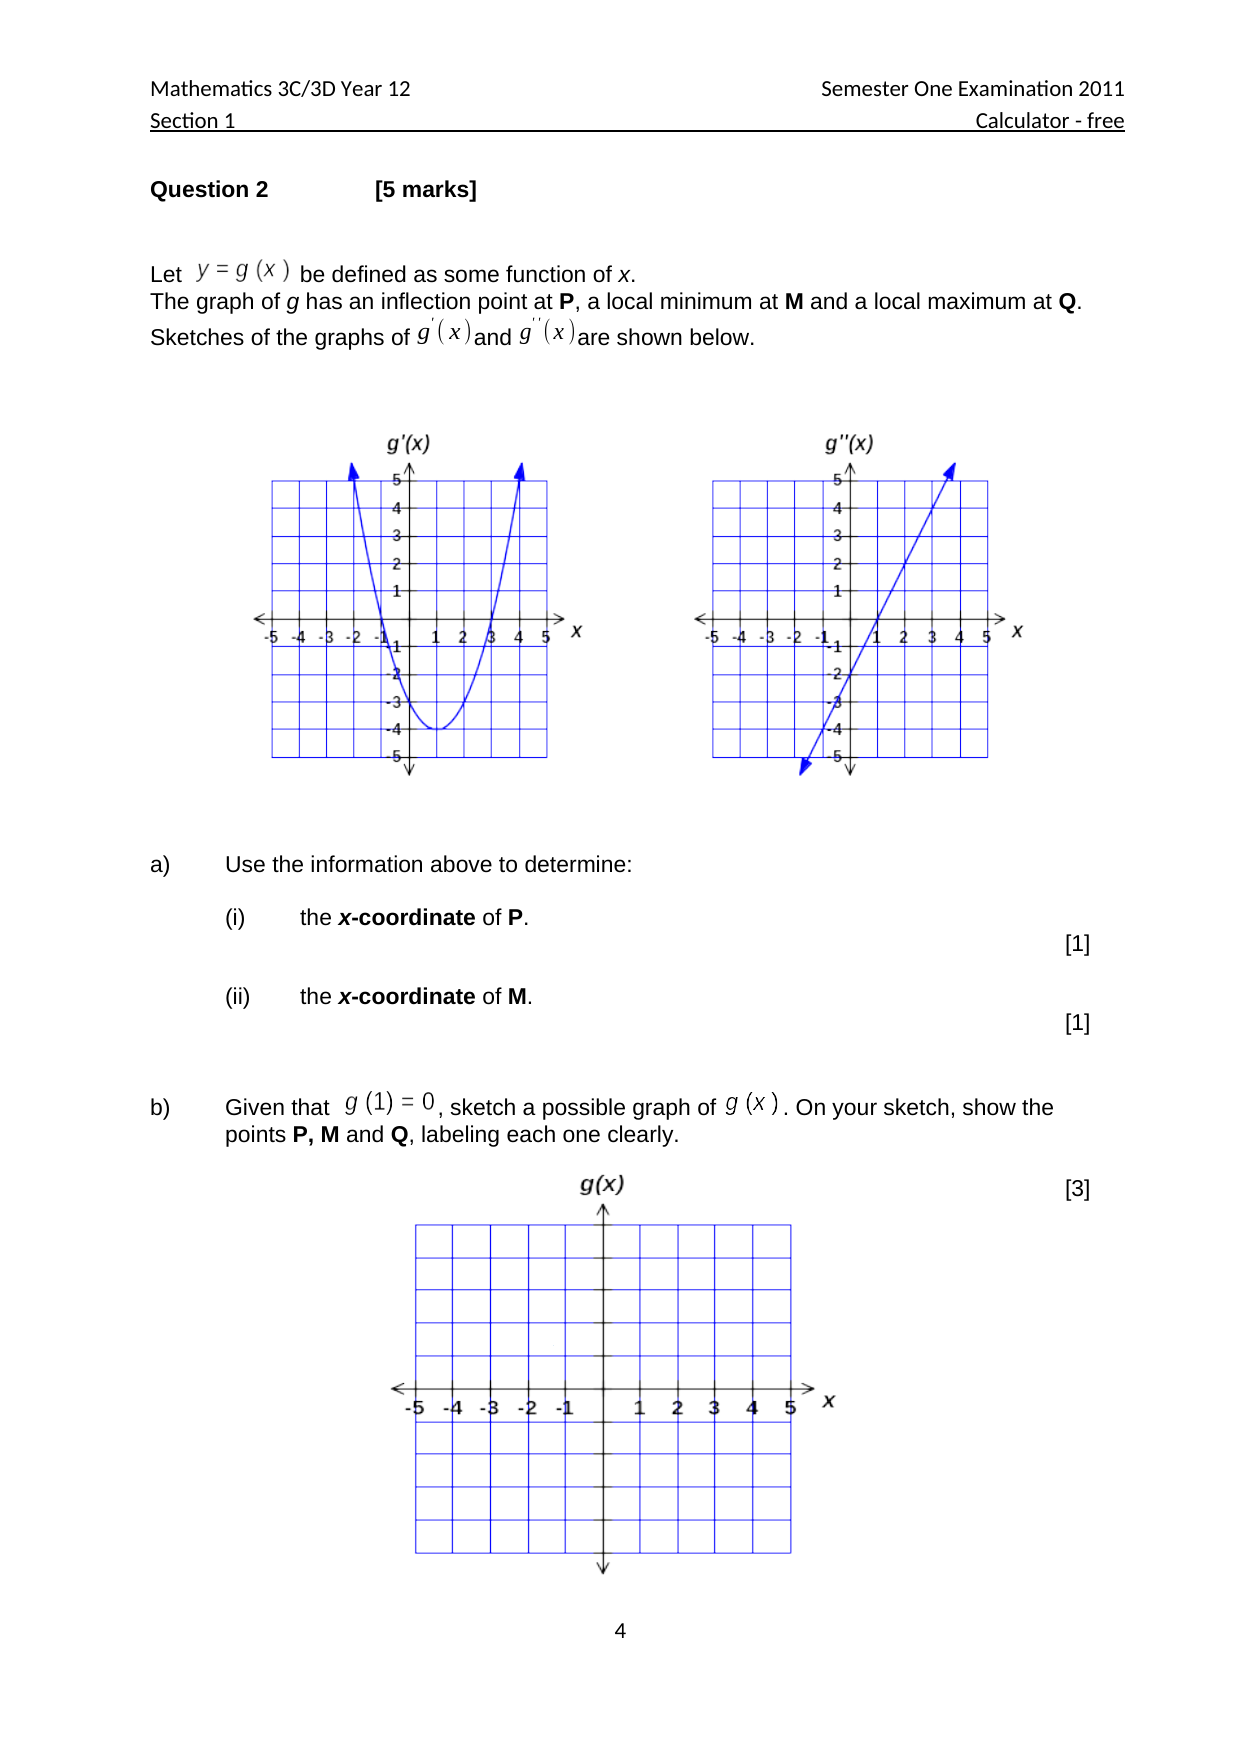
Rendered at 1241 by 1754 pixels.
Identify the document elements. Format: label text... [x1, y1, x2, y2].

text b) Given that , sketch a possible graph of . On your sketch, show the points P, M and Q, labeling each one clearly. [150, 1088, 1090, 1147]
text The graph of g has an inflection point at P, a local minimum at M and a local maximum at Q. [150, 288, 1090, 314]
text [3] [150, 1175, 1090, 1201]
text Question 2 [5 marks] [150, 176, 1090, 203]
text (i) the x-coordinate of P. [150, 904, 1090, 930]
text Sketches of the graphs of and are shown below. [150, 314, 1090, 350]
text Let be defined as some function of x. [150, 255, 1090, 288]
text [1] [150, 930, 1090, 956]
text [1] [150, 1009, 1090, 1036]
text (ii) the x-coordinate of M. [150, 983, 1090, 1009]
text a) Use the information above to determine: [150, 851, 1090, 877]
